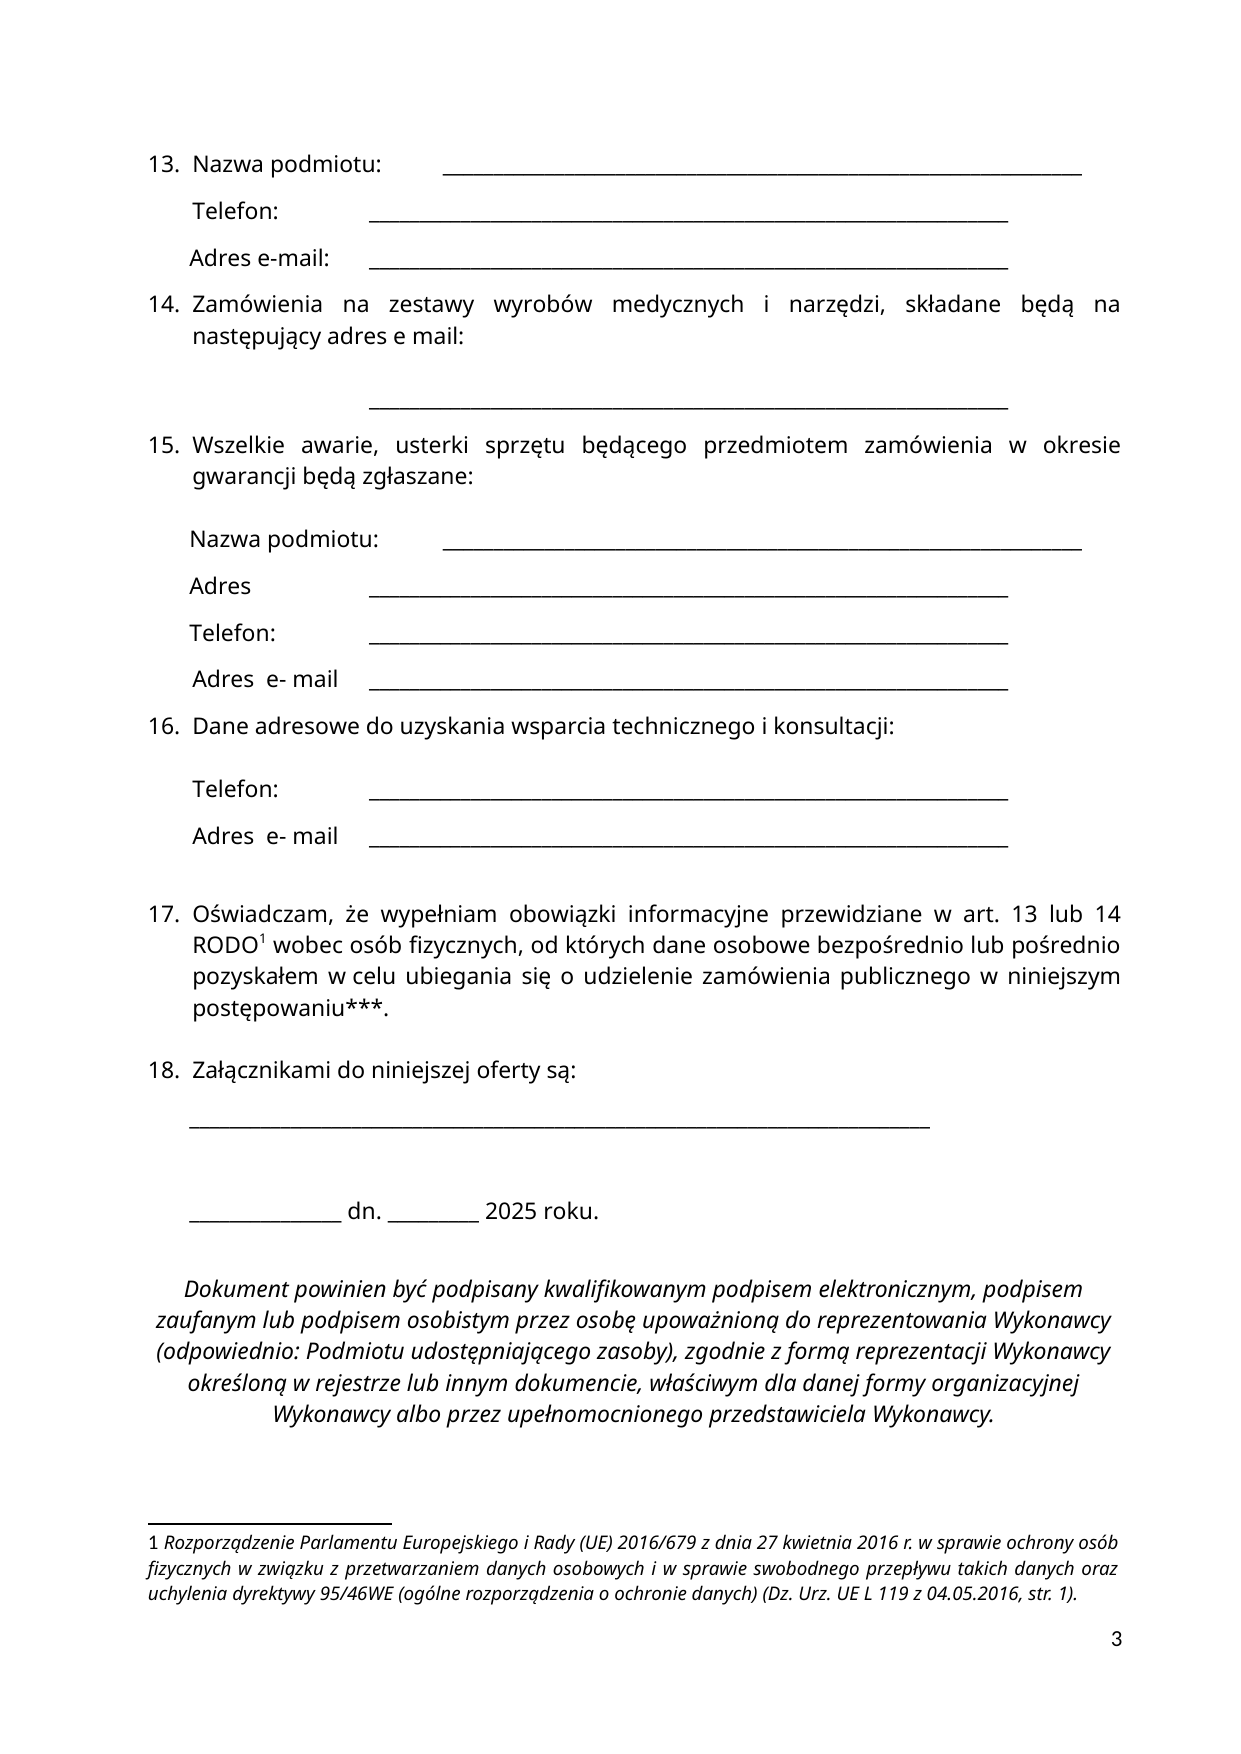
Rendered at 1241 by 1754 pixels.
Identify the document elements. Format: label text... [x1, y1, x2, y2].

list Wszelkie awarie, usterki sprzętu będącego przedmiotem zamówienia w okresie gwarancji będą zgłaszane: [148, 429, 1122, 491]
text Adres e-mail: _______________________________________________________________ [189, 241, 1122, 273]
text Telefon: _______________________________________________________________ [189, 616, 1122, 648]
text Telefon: _______________________________________________________________ [192, 773, 1122, 804]
list Nazwa podmiotu: _______________________________________________________________ [148, 148, 1122, 179]
list Oświadczam, że wypełniam obowiązki informacyjne przewidziane w art. 13 lub 14 RODO wobec osób fizycznych, od których dane osobowe bezpośrednio lub pośrednio pozyskałem w celu ubiegania się o udzielenie zamówienia publicznego w niniejszym postępowaniu***. [148, 898, 1122, 1023]
text Dokument powinien być podpisany kwalifikowanym podpisem elektronicznym, podpisem zaufanym lub podpisem osobistym przez osobę upoważnioną do reprezentowania Wykonawcy (odpowiednio: Podmiotu udostępniającego zasoby), zgodnie z formą reprezentacji Wykonawcy określoną w rejestrze lub innym dokumencie, właściwym dla danej formy organizacyjnej Wykonawcy albo przez upełnomocnionego przedstawiciela Wykonawcy. [148, 1273, 1122, 1429]
text Telefon: _______________________________________________________________ [189, 194, 1122, 226]
list Załącznikami do niniejszej oferty są: [148, 1054, 1122, 1085]
text Adres e- mail _______________________________________________________________ [189, 663, 1122, 694]
text Nazwa podmiotu: _______________________________________________________________ [189, 523, 1122, 554]
list Zamówienia na zestawy wyrobów medycznych i narzędzi, składane będą na następujący adres e mail: [148, 288, 1122, 351]
text Adres _______________________________________________________________ [189, 569, 1122, 601]
list Dane adresowe do uzyskania wsparcia technicznego i konsultacji: [148, 710, 1122, 741]
text _________________________________________________________________________ [189, 1101, 1122, 1132]
text Adres e- mail _______________________________________________________________ [192, 819, 1122, 851]
text _______________ dn. _________ 2025 roku. [189, 1194, 1122, 1226]
list _______________________________________________________________ [296, 382, 1122, 413]
